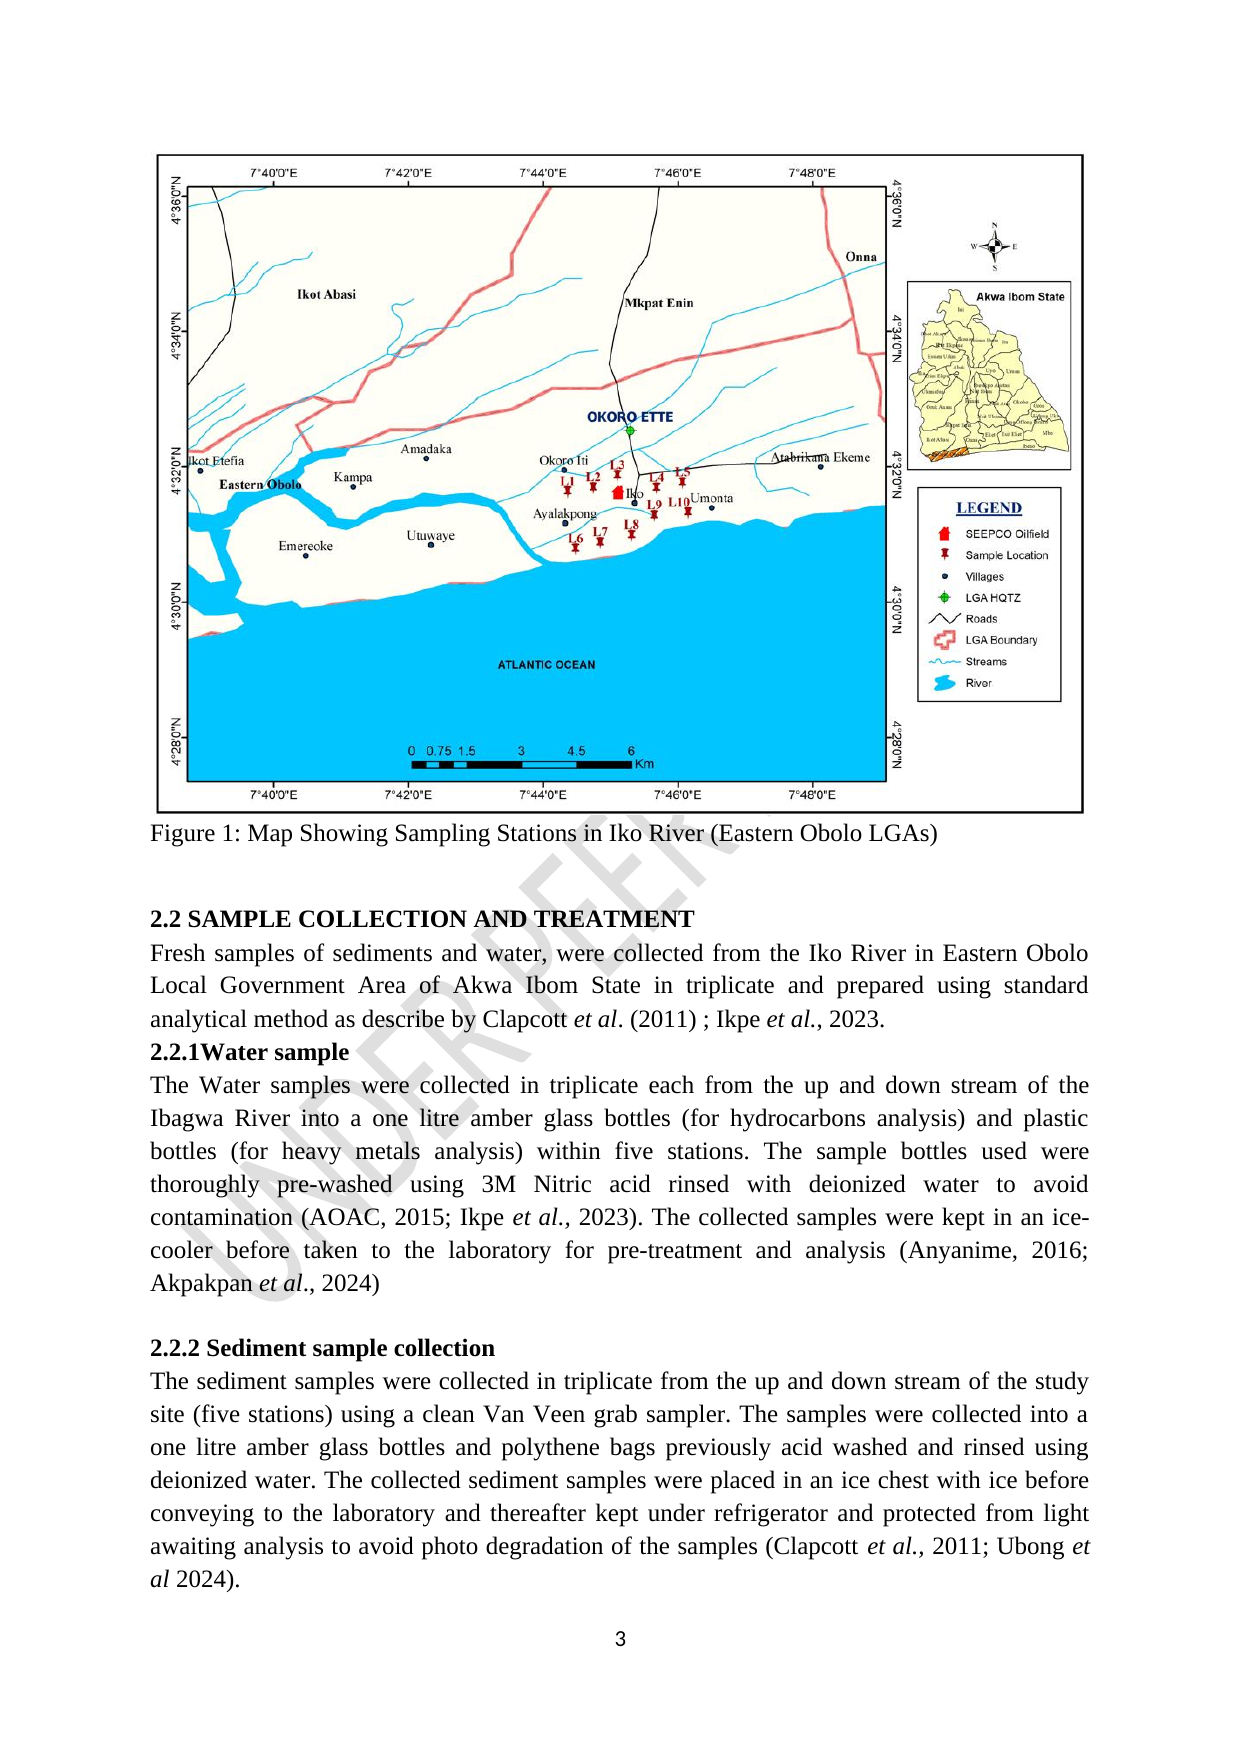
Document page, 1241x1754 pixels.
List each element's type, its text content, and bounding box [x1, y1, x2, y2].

text Figure 1: Map Showing Sampling Stations in Iko River (Eastern Obolo LGAs) [150, 818, 1090, 847]
picture [150, 150, 1091, 815]
text 2.2 SAMPLE COLLECTION AND TREATMENT [150, 904, 1090, 933]
text The sediment samples were collected in triplicate from the up and down stream of the study site (five stations) using a clean Van Veen grab sampler. The samples were collected into a one litre amber glass bottles and polythene bags previously acid washed and rinsed using deionized water. The collected sediment samples were placed in an ice chest with ice before conveying to the laboratory and thereafter kept under refrigerator and protected from light awaiting analysis to avoid photo degradation of the samples (Clapcott et al., 2011; Ubong et al 2024). [150, 1366, 1090, 1593]
text 2.2.2 Sediment sample collection [150, 1333, 1090, 1362]
text 2.2.1Water sample [150, 1037, 1090, 1065]
text Fresh samples of sediments and water, were collected from the Iko River in Eastern Obolo Local Government Area of Akwa Ibom State in triplicate and prepared using standard analytical method as describe by Clapcott et al. (2011) ; Ikpe et al., 2023. [150, 938, 1090, 1032]
text The Water samples were collected in triplicate each from the up and down stream of the Ibagwa River into a one litre amber glass bottles (for hydrocarbons analysis) and plastic bottles (for heavy metals analysis) within five stations. The sample bottles used were thoroughly pre-washed using 3M Nitric acid rinsed with deionized water to avoid contamination (AOAC, 2015; Ikpe et al., 2023). The collected samples were kept in an ice-cooler before taken to the laboratory for pre-treatment and analysis (Anyanime, 2016; Akpakpan et al., 2024) [150, 1070, 1090, 1297]
